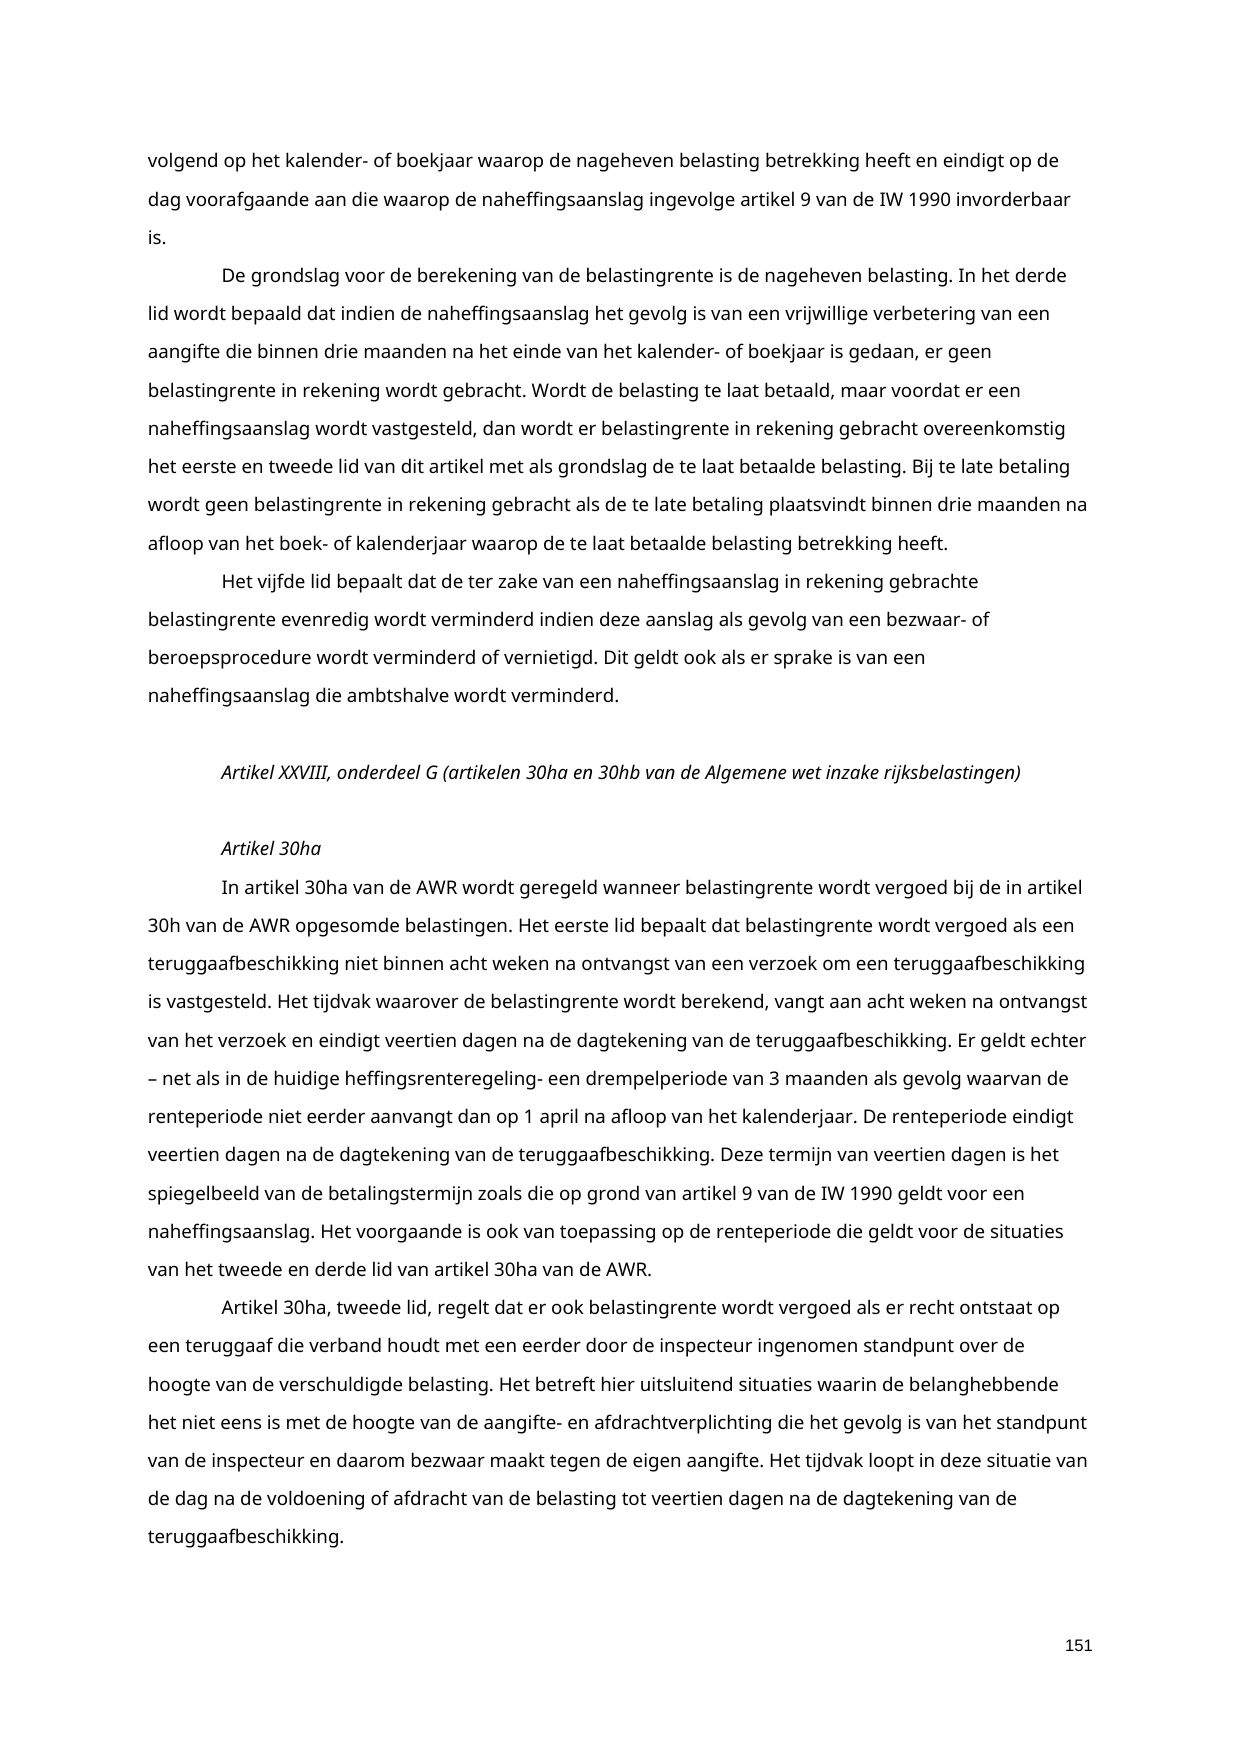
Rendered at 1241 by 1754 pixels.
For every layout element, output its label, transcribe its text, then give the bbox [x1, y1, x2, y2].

text In artikel 30ha van de AWR wordt geregeld wanneer belastingrente wordt vergoed bij de in artikel 30h van de AWR opgesomde belastingen. Het eerste lid bepaalt dat belastingrente wordt vergoed als een teruggaafbeschikking niet binnen acht weken na ontvangst van een verzoek om een teruggaafbeschikking is vastgesteld. Het tijdvak waarover de belastingrente wordt berekend, vangt aan acht weken na ontvangst van het verzoek en eindigt veertien dagen na de dagtekening van de teruggaafbeschikking. Er geldt echter – net als in de huidige heffingsrenteregeling- een drempelperiode van 3 maanden als gevolg waarvan de renteperiode niet eerder aanvangt dan op 1 april na afloop van het kalenderjaar. De renteperiode eindigt veertien dagen na de dagtekening van de teruggaafbeschikking. Deze termijn van veertien dagen is het spiegelbeeld van de betalingstermijn zoals die op grond van artikel 9 van de IW 1990 geldt voor een naheffingsaanslag. Het voorgaande is ook van toepassing op de renteperiode die geldt voor de situaties van het tweede en derde lid van artikel 30ha van de AWR. [148, 874, 1093, 1282]
text Artikel 30ha, tweede lid, regelt dat er ook belastingrente wordt vergoed als er recht ontstaat op een teruggaaf die verband houdt met een eerder door de inspecteur ingenomen standpunt over de hoogte van de verschuldigde belasting. Het betreft hier uitsluitend situaties waarin de belanghebbende het niet eens is met de hoogte van de aangifte- en afdrachtverplichting die het gevolg is van het standpunt van de inspecteur en daarom bezwaar maakt tegen de eigen aangifte. Het tijdvak loopt in deze situatie van de dag na de voldoening of afdracht van de belasting tot veertien dagen na de dagtekening van de teruggaafbeschikking. [148, 1294, 1093, 1549]
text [148, 148, 1093, 249]
text De grondslag voor de berekening van de belastingrente is de nageheven belasting. In het derde lid wordt bepaald dat indien de naheffingsaanslag het gevolg is van een vrijwillige verbetering van een aangifte die binnen drie maanden na het einde van het kalender- of boekjaar is gedaan, er geen belastingrente in rekening wordt gebracht. Wordt de belasting te laat betaald, maar voordat er een naheffingsaanslag wordt vastgesteld, dan wordt er belastingrente in rekening gebracht overeenkomstig het eerste en tweede lid van dit artikel met als grondslag de te laat betaalde belasting. Bij te late betaling wordt geen belastingrente in rekening gebracht als de te late betaling plaatsvindt binnen drie maanden na afloop van het boek- of kalenderjaar waarop de te laat betaalde belasting betrekking heeft. [148, 262, 1093, 555]
text Artikel 30ha [148, 836, 1093, 861]
text Artikel XXVIII, onderdeel G (artikelen 30ha en 30hb van de Algemene wet inzake rijksbelastingen) [148, 759, 1093, 785]
text Het vijfde lid bepaalt dat de ter zake van een naheffingsaanslag in rekening gebrachte belastingrente evenredig wordt verminderd indien deze aanslag als gevolg van een bezwaar- of beroepsprocedure wordt verminderd of vernietigd. Dit geldt ook als er sprake is van een naheffingsaanslag die ambtshalve wordt verminderd. [148, 568, 1093, 708]
